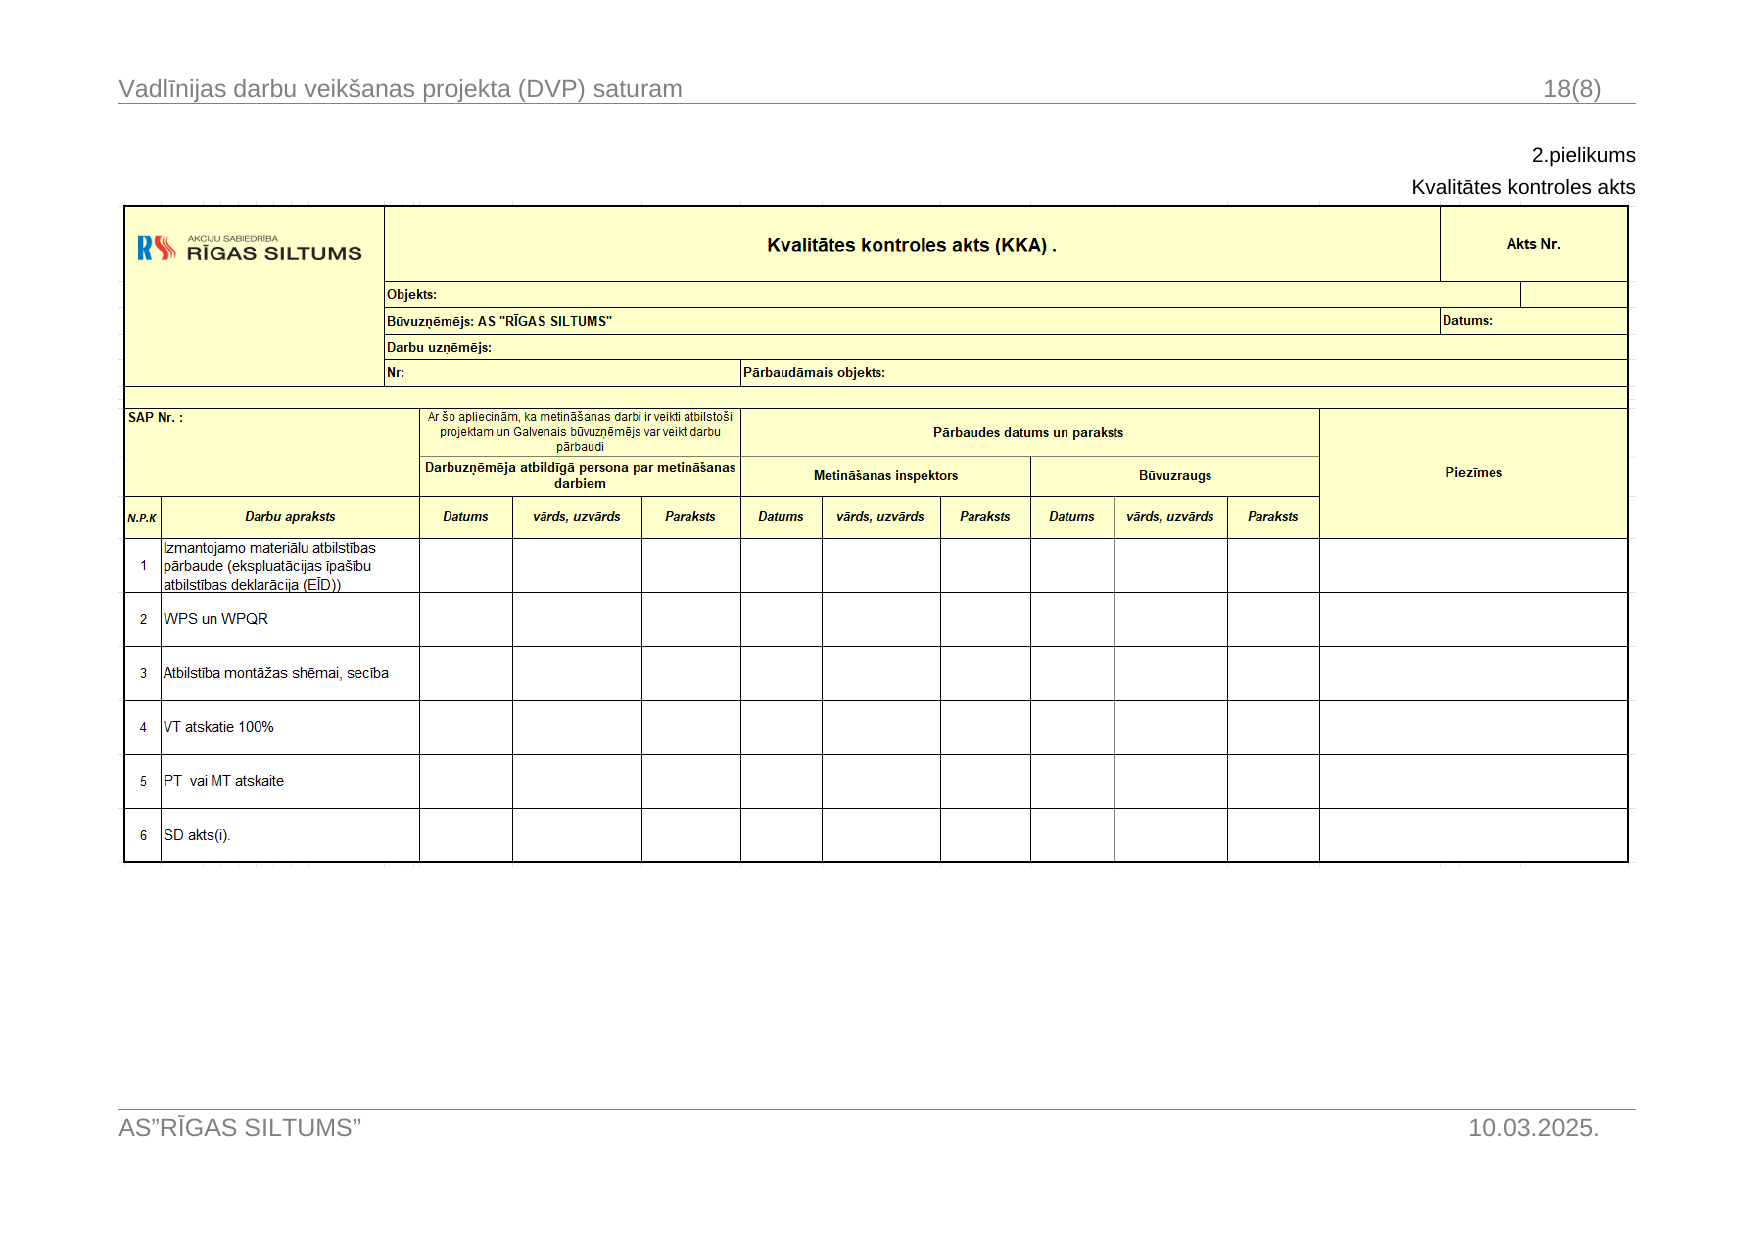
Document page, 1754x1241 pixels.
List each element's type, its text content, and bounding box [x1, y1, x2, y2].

picture [118, 201, 1636, 867]
subtitle Kvalitātes kontroles akts [118, 175, 1636, 199]
subtitle 2.pielikums [118, 143, 1636, 167]
